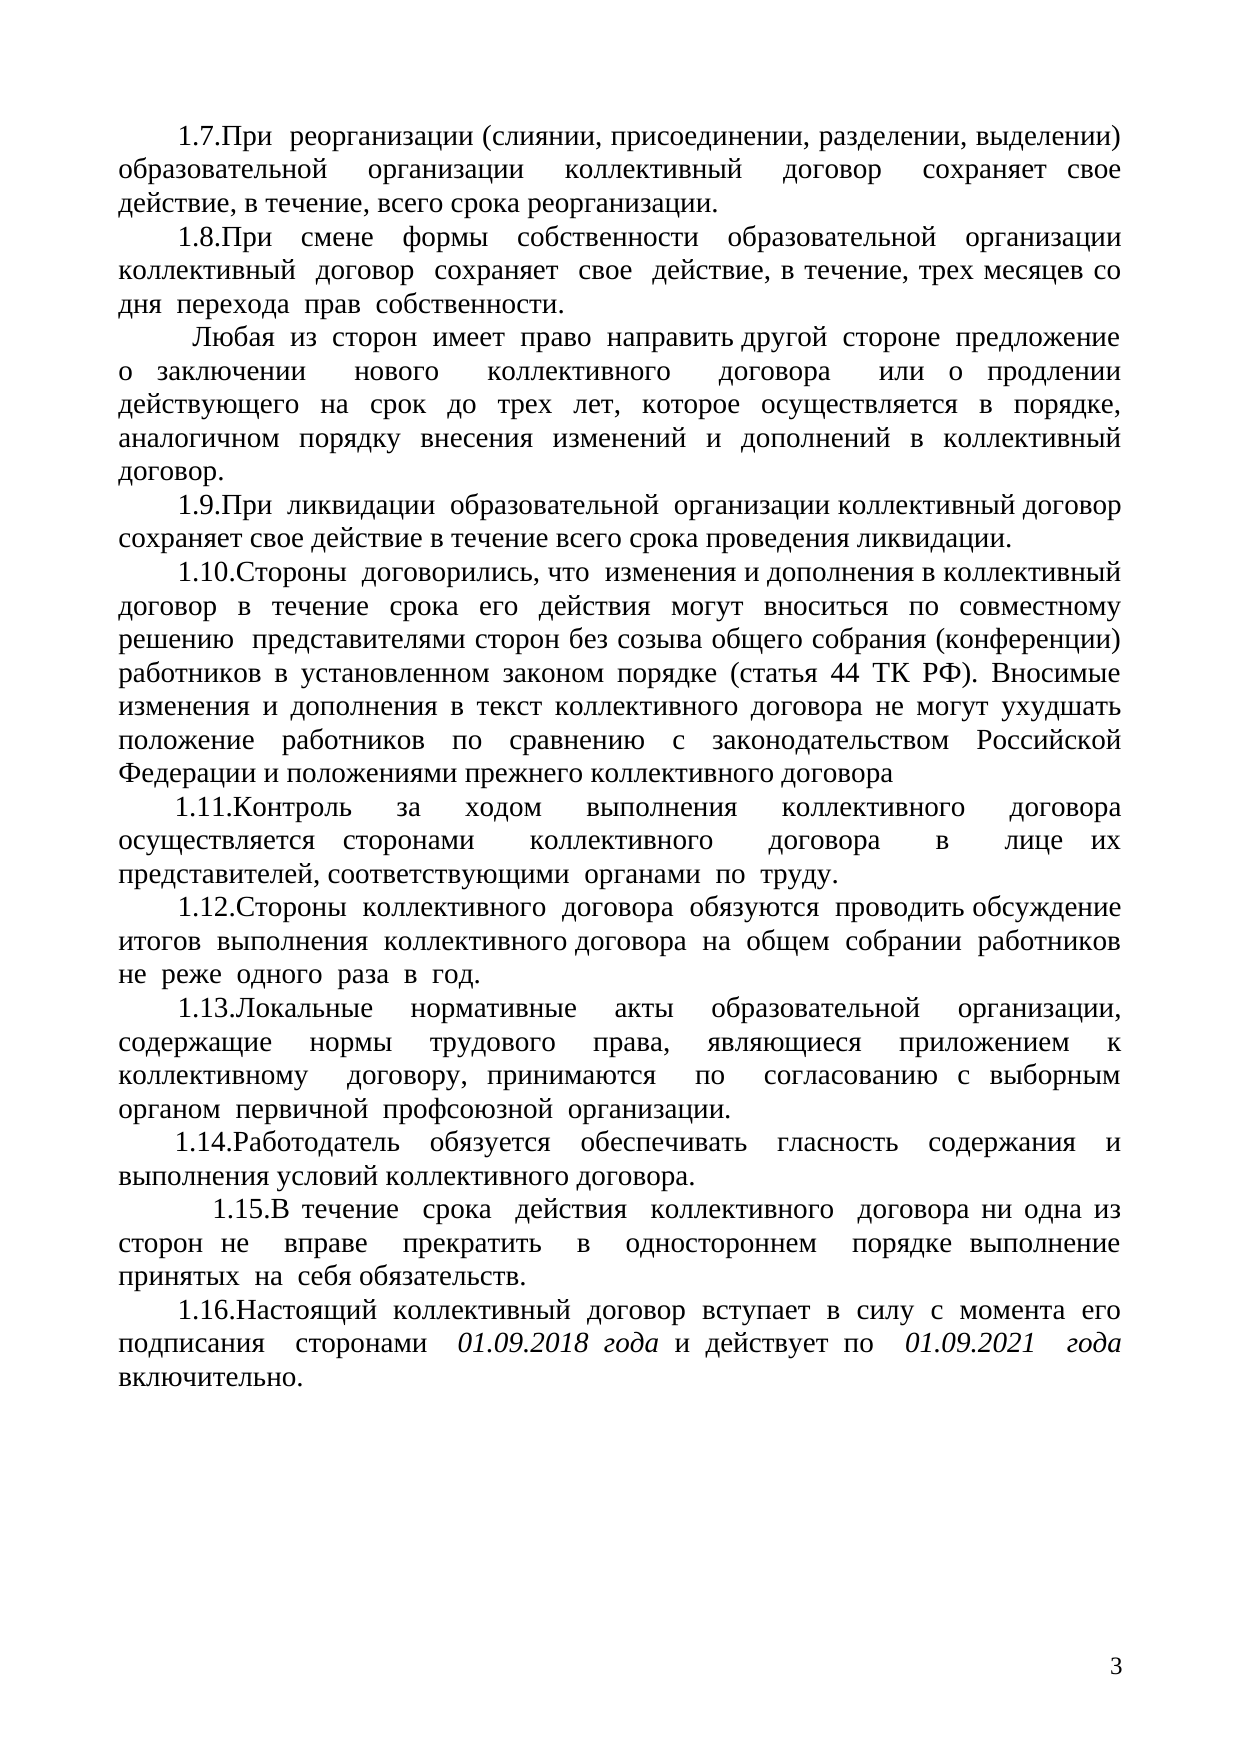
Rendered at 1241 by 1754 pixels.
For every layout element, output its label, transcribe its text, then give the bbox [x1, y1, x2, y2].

text 1.13.Локальные нормативные акты образовательной организации, содержащие нормы трудового права, являющиеся приложением к коллективному договору, принимаются по согласованию с выборным органом первичной профсоюзной организации. [118, 990, 1122, 1124]
text Любая из сторон имеет право направить другой стороне предложение о заключении нового коллективного договора или о продлении действующего на срок до трех лет, которое осуществляется в порядке, аналогичном порядку внесения изменений и дополнений в коллективный договор. [118, 319, 1122, 487]
text 1.14.Работодатель обязуется обеспечивать гласность содержания и выполнения условий коллективного договора. [118, 1124, 1122, 1191]
text 1.11.Контроль за ходом выполнения коллективного договора осуществляется сторонами коллективного договора в лице их представителей, соответствующими органами по труду. [118, 789, 1122, 889]
text 1.15.В течение срока действия коллективного договора ни одна из сторон не вправе прекратить в одностороннем порядке выполнение принятых на себя обязательств. [118, 1191, 1122, 1292]
text 1.9.При ликвидации образовательной организации коллективный договор сохраняет свое действие в течение всего срока проведения ликвидации. [118, 487, 1122, 554]
text 1.12.Стороны коллективного договора обязуются проводить обсуждение итогов выполнения коллективного договора на общем собрании работников не реже одного раза в год. [118, 889, 1122, 990]
text 1.16.Настоящий коллективный договор вступает в силу с момента его подписания сторонами 01.09.2018 года и действует по 01.09.2021 года включительно. [118, 1292, 1122, 1393]
text 1.8.При смене формы собственности образовательной организации коллективный договор сохраняет свое действие, в течение, трех месяцев со дня перехода прав собственности. [118, 219, 1122, 319]
text 1.7.При реорганизации (слиянии, присоединении, разделении, выделении) образовательной организации коллективный договор сохраняет свое действие, в течение, всего срока реорганизации. [118, 118, 1122, 219]
text 1.10.Стороны договорились, что изменения и дополнения в коллективный договор в течение срока его действия могут вноситься по совместному решению представителями сторон без созыва общего собрания (конференции) работников в установленном законом порядке (статья 44 ТК РФ). Вносимые изменения и дополнения в текст коллективного договора не могут ухудшать положение работников по сравнению с законодательством Российской Федерации и положениями прежнего коллективного договора [118, 554, 1122, 789]
